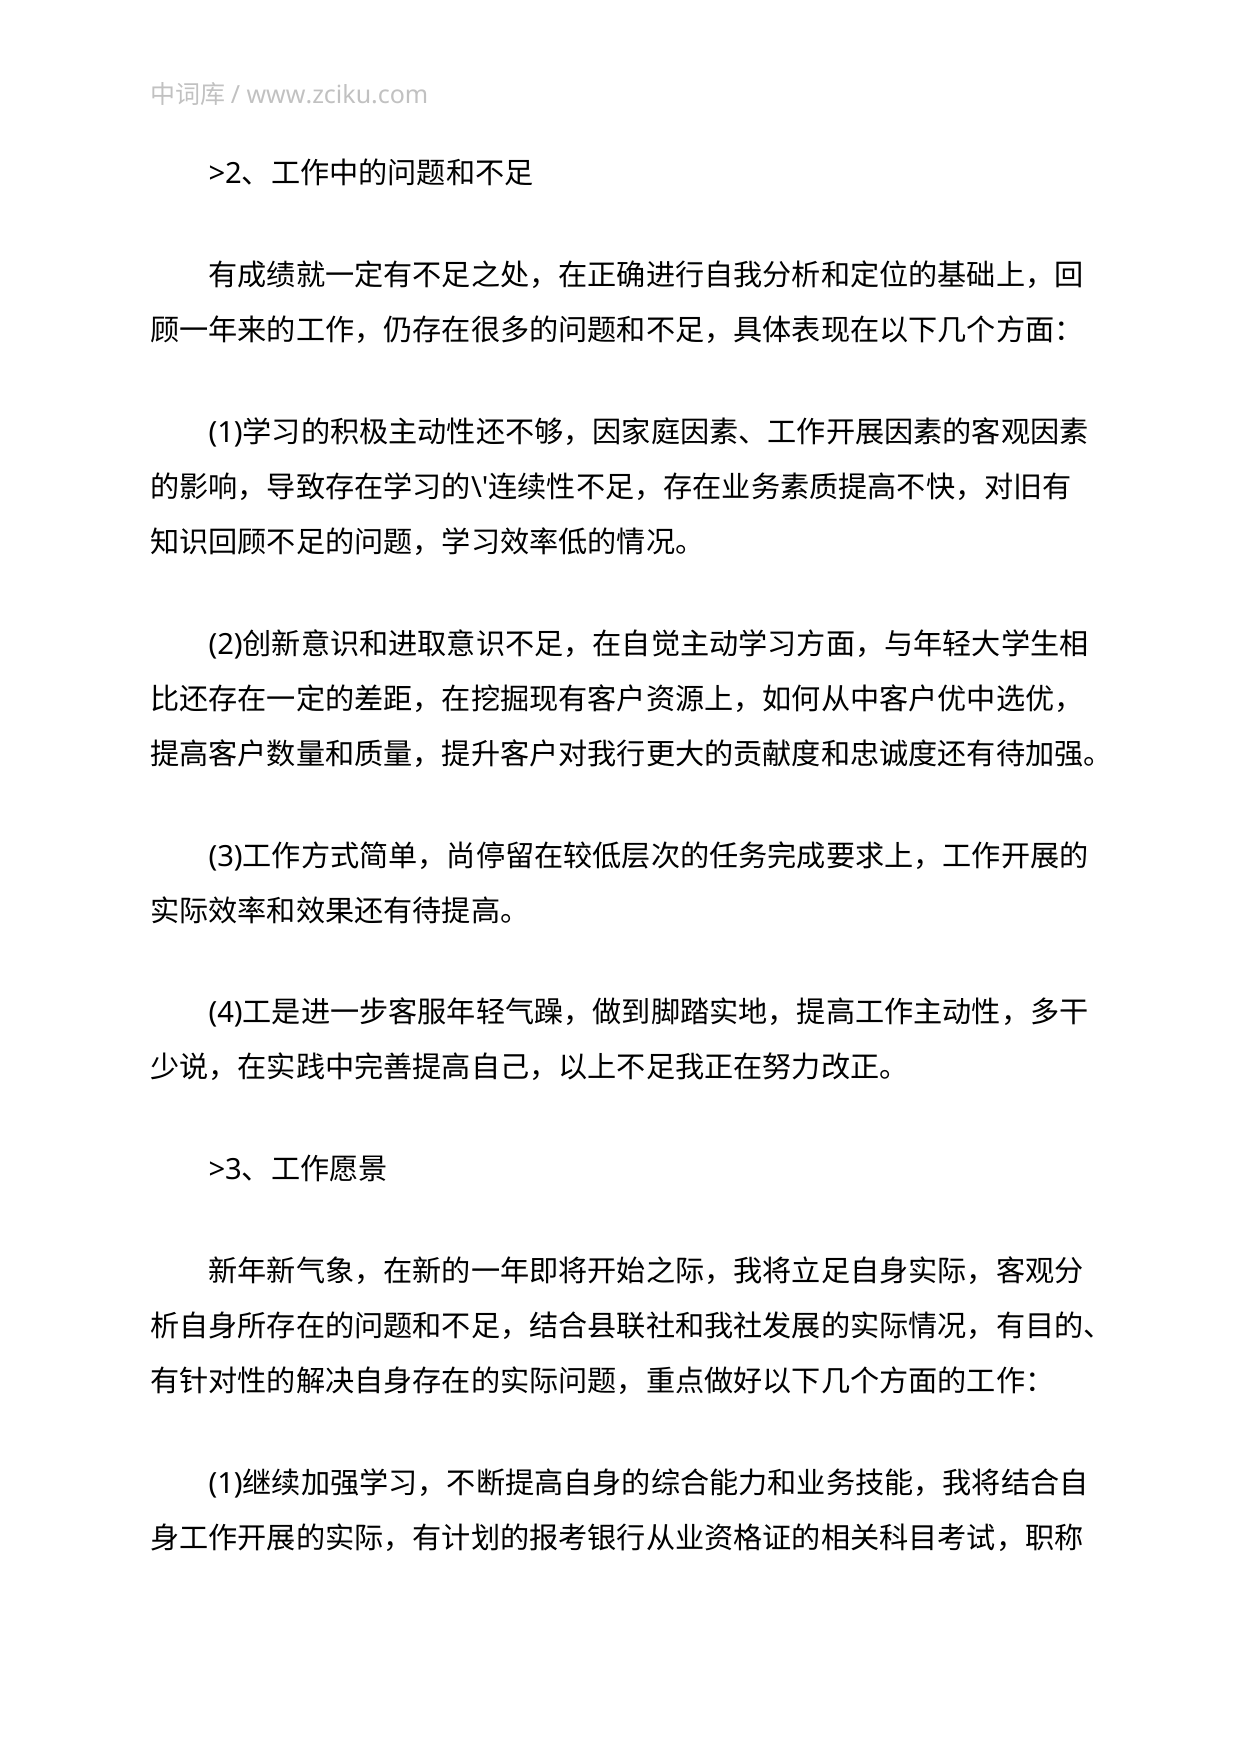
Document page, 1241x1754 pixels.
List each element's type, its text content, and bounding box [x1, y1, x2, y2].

text (4)工是进一步客服年轻气躁，做到脚踏实地，提高工作主动性，多干少说，在实践中完善提高自己，以上不足我正在努力改正。 [150, 989, 1090, 1086]
text 新年新气象，在新的一年即将开始之际，我将立足自身实际，客观分析自身所存在的问题和不足，结合县联社和我社发展的实际情况，有目的、有针对性的解决自身存在的实际问题，重点做好以下几个方面的工作： [150, 1248, 1090, 1400]
text (2)创新意识和进取意识不足，在自觉主动学习方面，与年轻大学生相比还存在一定的差距，在挖掘现有客户资源上，如何从中客户优中选优，提高客户数量和质量，提升客户对我行更大的贡献度和忠诚度还有待加强。 [150, 620, 1090, 773]
text (3)工作方式简单，尚停留在较低层次的任务完成要求上，工作开展的实际效率和效果还有待提高。 [150, 832, 1090, 929]
text (1)学习的积极主动性还不够，因家庭因素、工作开展因素的客观因素的影响，导致存在学习的\'连续性不足，存在业务素质提高不快，对旧有知识回顾不足的问题，学习效率低的情况。 [150, 409, 1090, 561]
text >2、工作中的问题和不足 [150, 150, 1090, 192]
text 有成绩就一定有不足之处，在正确进行自我分析和定位的基础上，回顾一年来的工作，仍存在很多的问题和不足，具体表现在以下几个方面： [150, 252, 1090, 349]
text >3、工作愿景 [150, 1146, 1090, 1188]
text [150, 1459, 1090, 1556]
